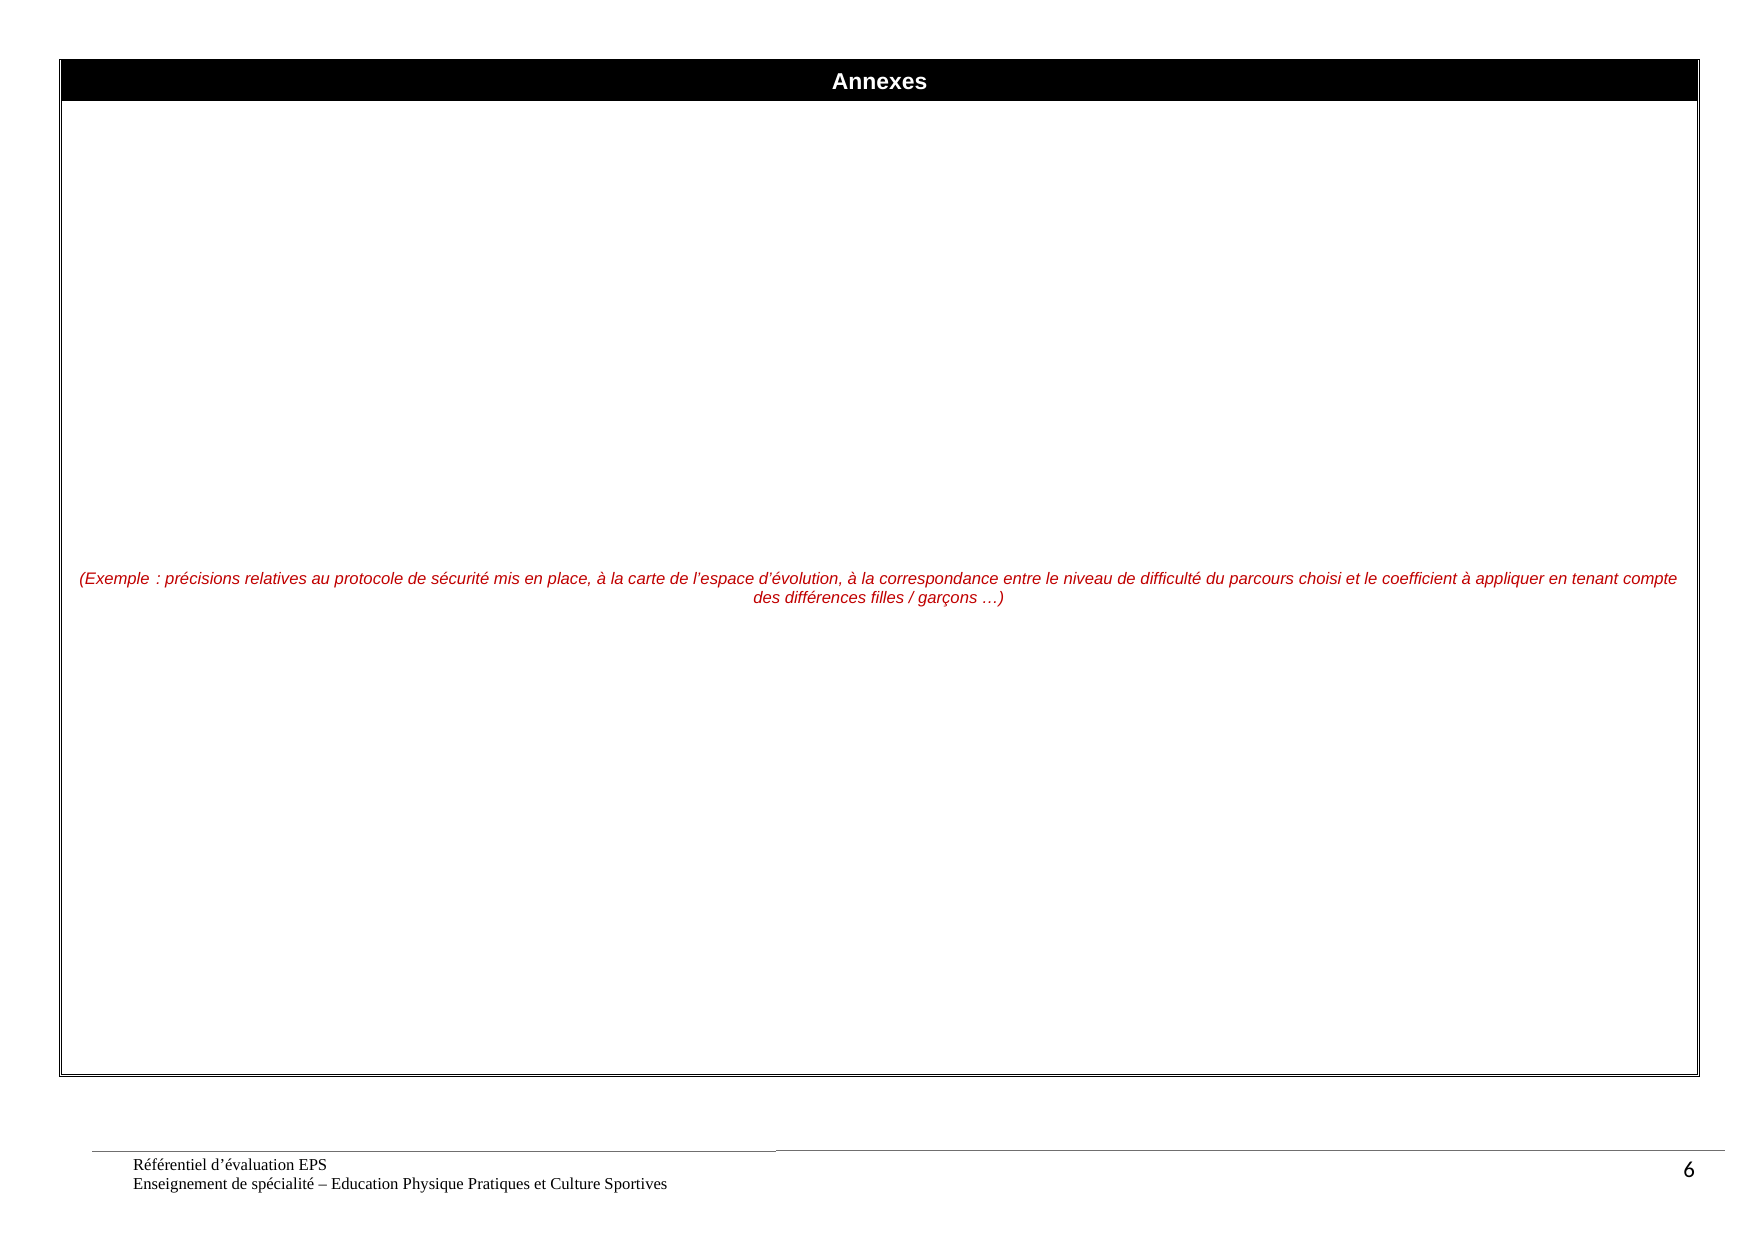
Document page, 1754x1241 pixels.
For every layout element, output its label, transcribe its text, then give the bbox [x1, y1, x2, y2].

table_cell (Exemple : précisions relatives au protocole de sécurité mis en place, à la carte de l’espace d’évolution, à la correspondance entre le niveau de difficulté du parcours choisi et le coefficient à appliquer en tenant compte des différences filles / garçons …) [62, 101, 1697, 1074]
table_header Annexes [62, 62, 1697, 100]
